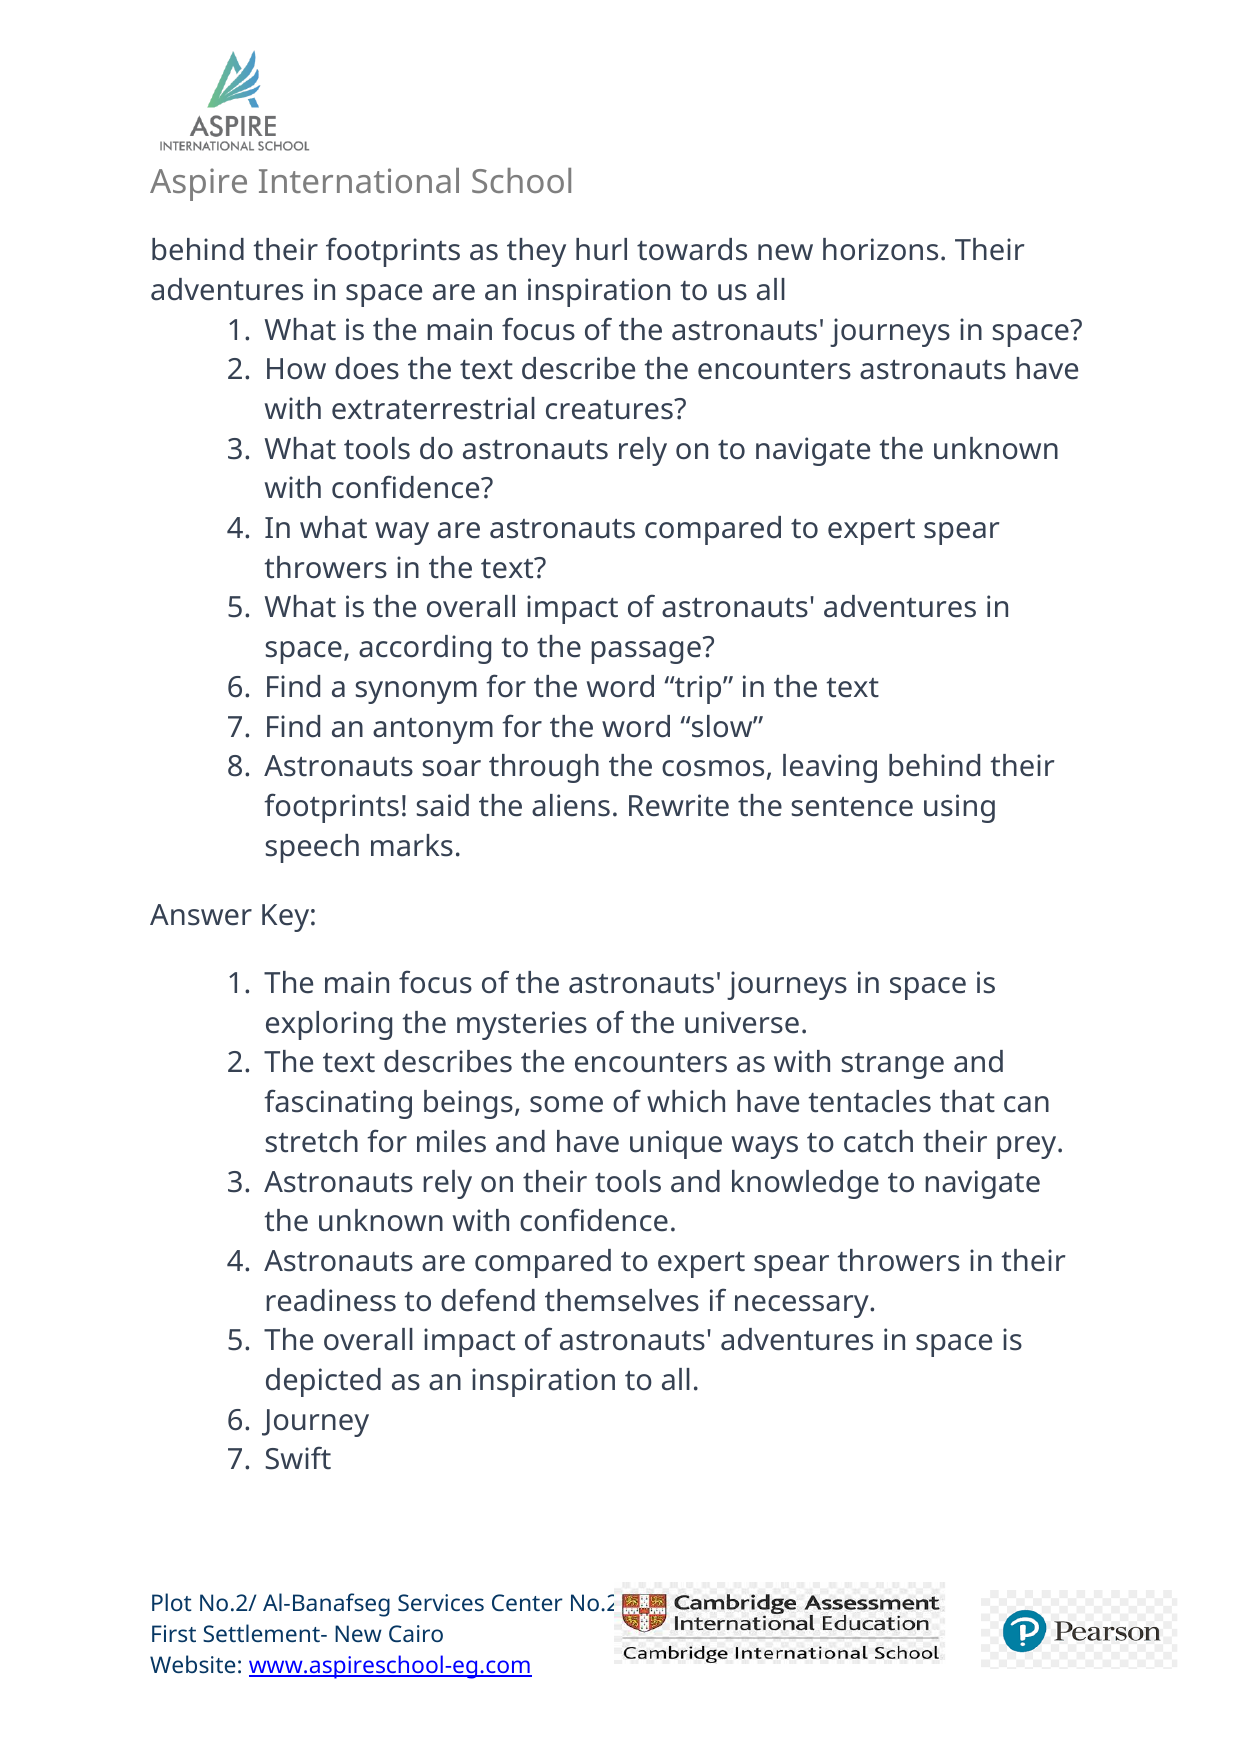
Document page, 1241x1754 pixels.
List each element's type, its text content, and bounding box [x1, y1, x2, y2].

list The main focus of the astronauts' journeys in space is exploring the mysteries of the universe. [227, 962, 1090, 1042]
list Astronauts are compared to expert spear throwers in their readiness to defend themselves if necessary. [227, 1240, 1090, 1319]
list Swift [227, 1439, 1090, 1478]
list Astronauts rely on their tools and knowledge to navigate the unknown with confidence. [227, 1161, 1090, 1240]
picture [981, 1590, 1178, 1669]
list Find a synonym for the word “trip” in the text [227, 666, 1090, 706]
subtitle Answer Key: [150, 894, 1090, 934]
list Journey [227, 1399, 1090, 1439]
list In what way are astronauts compared to expert spear throwers in the text? [227, 507, 1090, 587]
list How does the text describe the encounters astronauts have with extraterrestrial creatures? [227, 349, 1090, 428]
list The overall impact of astronauts' adventures in space is depicted as an inspiration to all. [227, 1319, 1090, 1399]
list What is the overall impact of astronauts' adventures in space, according to the passage? [227, 587, 1090, 666]
list What is the main focus of the astronauts' journeys in space? [227, 309, 1090, 349]
list Astronauts soar through the cosmos, leaving behind their footprints! said the aliens. Rewrite the sentence using speech marks. [227, 746, 1090, 864]
list Find an antonym for the word “slow” [227, 706, 1090, 746]
picture [614, 1582, 946, 1664]
picture [156, 24, 313, 158]
list What tools do astronauts rely on to navigate the unknown with confidence? [227, 428, 1090, 507]
list The text describes the encounters as with strange and fascinating beings, some of which have tentacles that can stretch for miles and have unique ways to catch their prey. [227, 1042, 1090, 1161]
